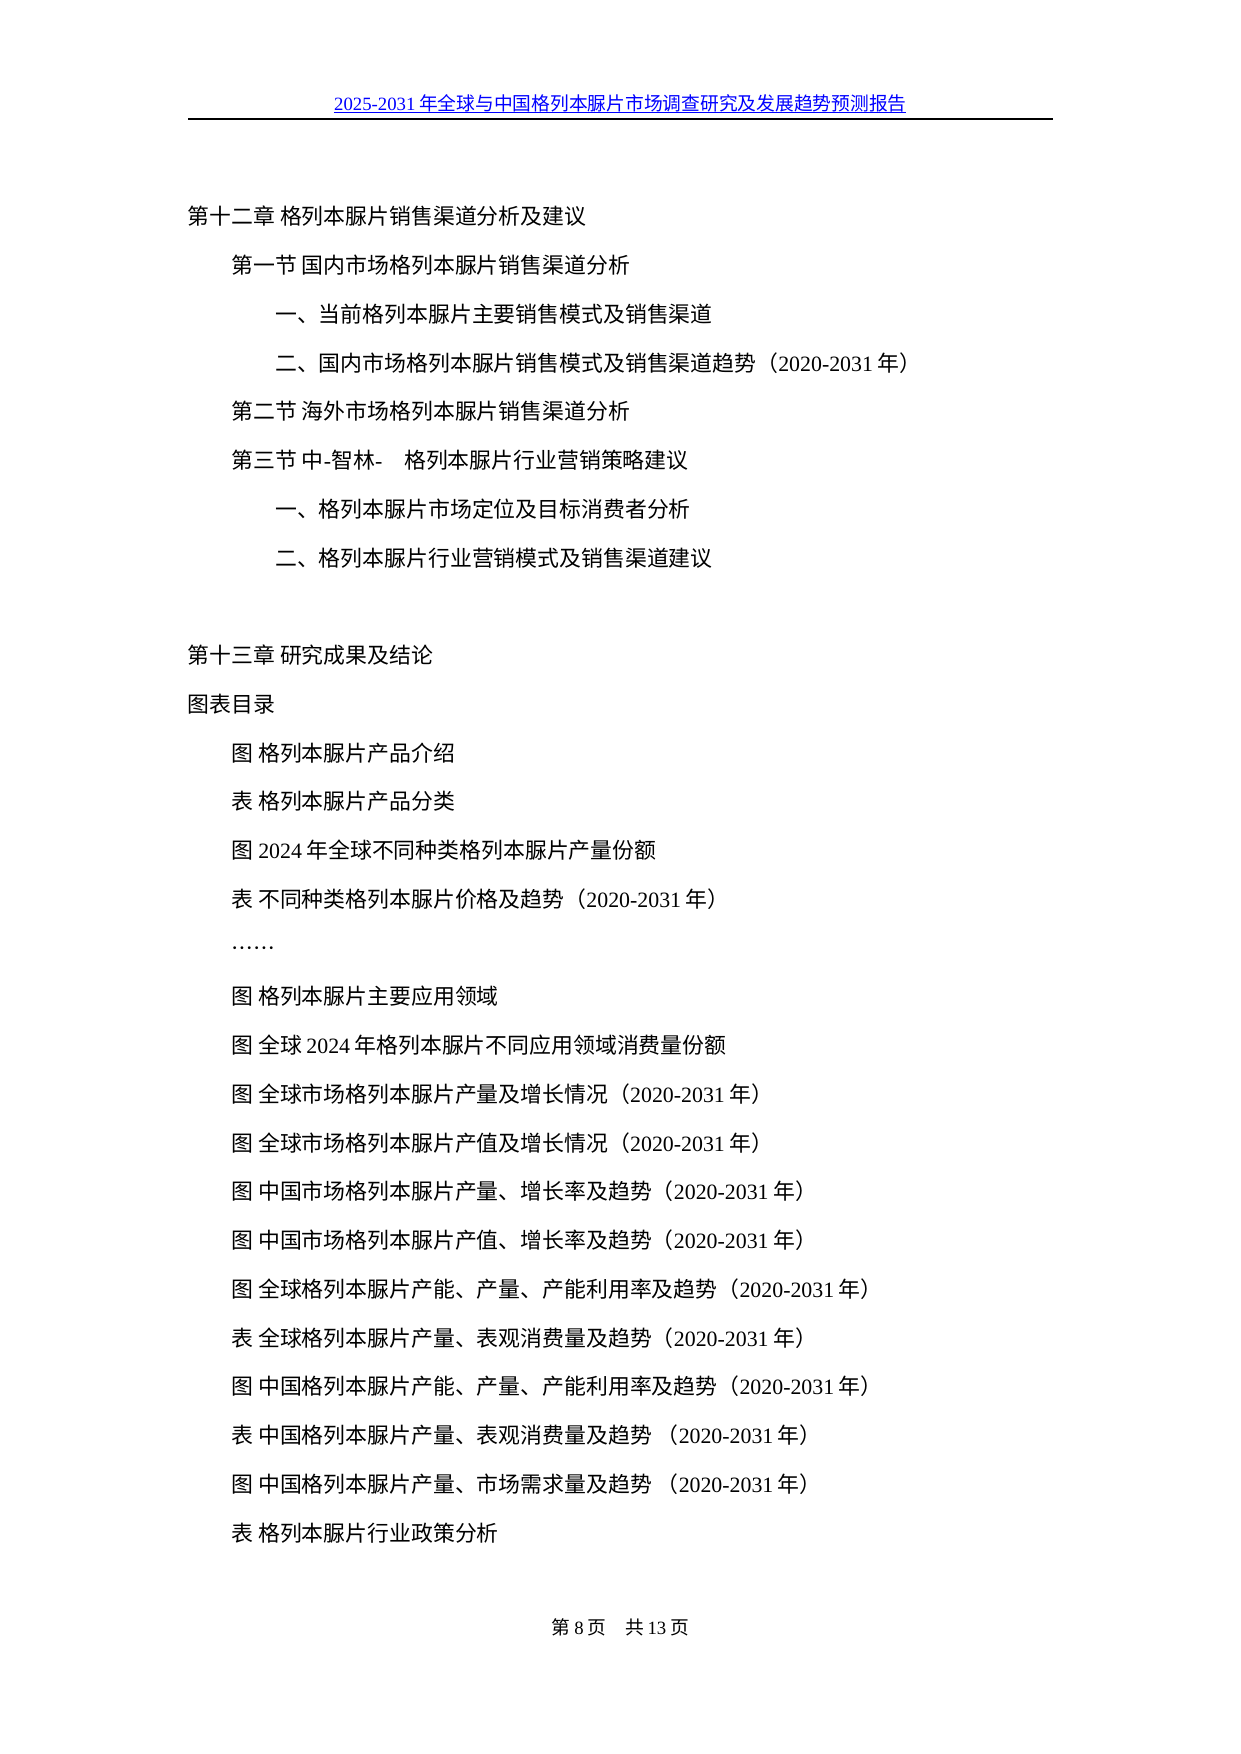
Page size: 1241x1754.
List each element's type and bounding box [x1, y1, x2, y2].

text [187, 150, 1053, 1548]
